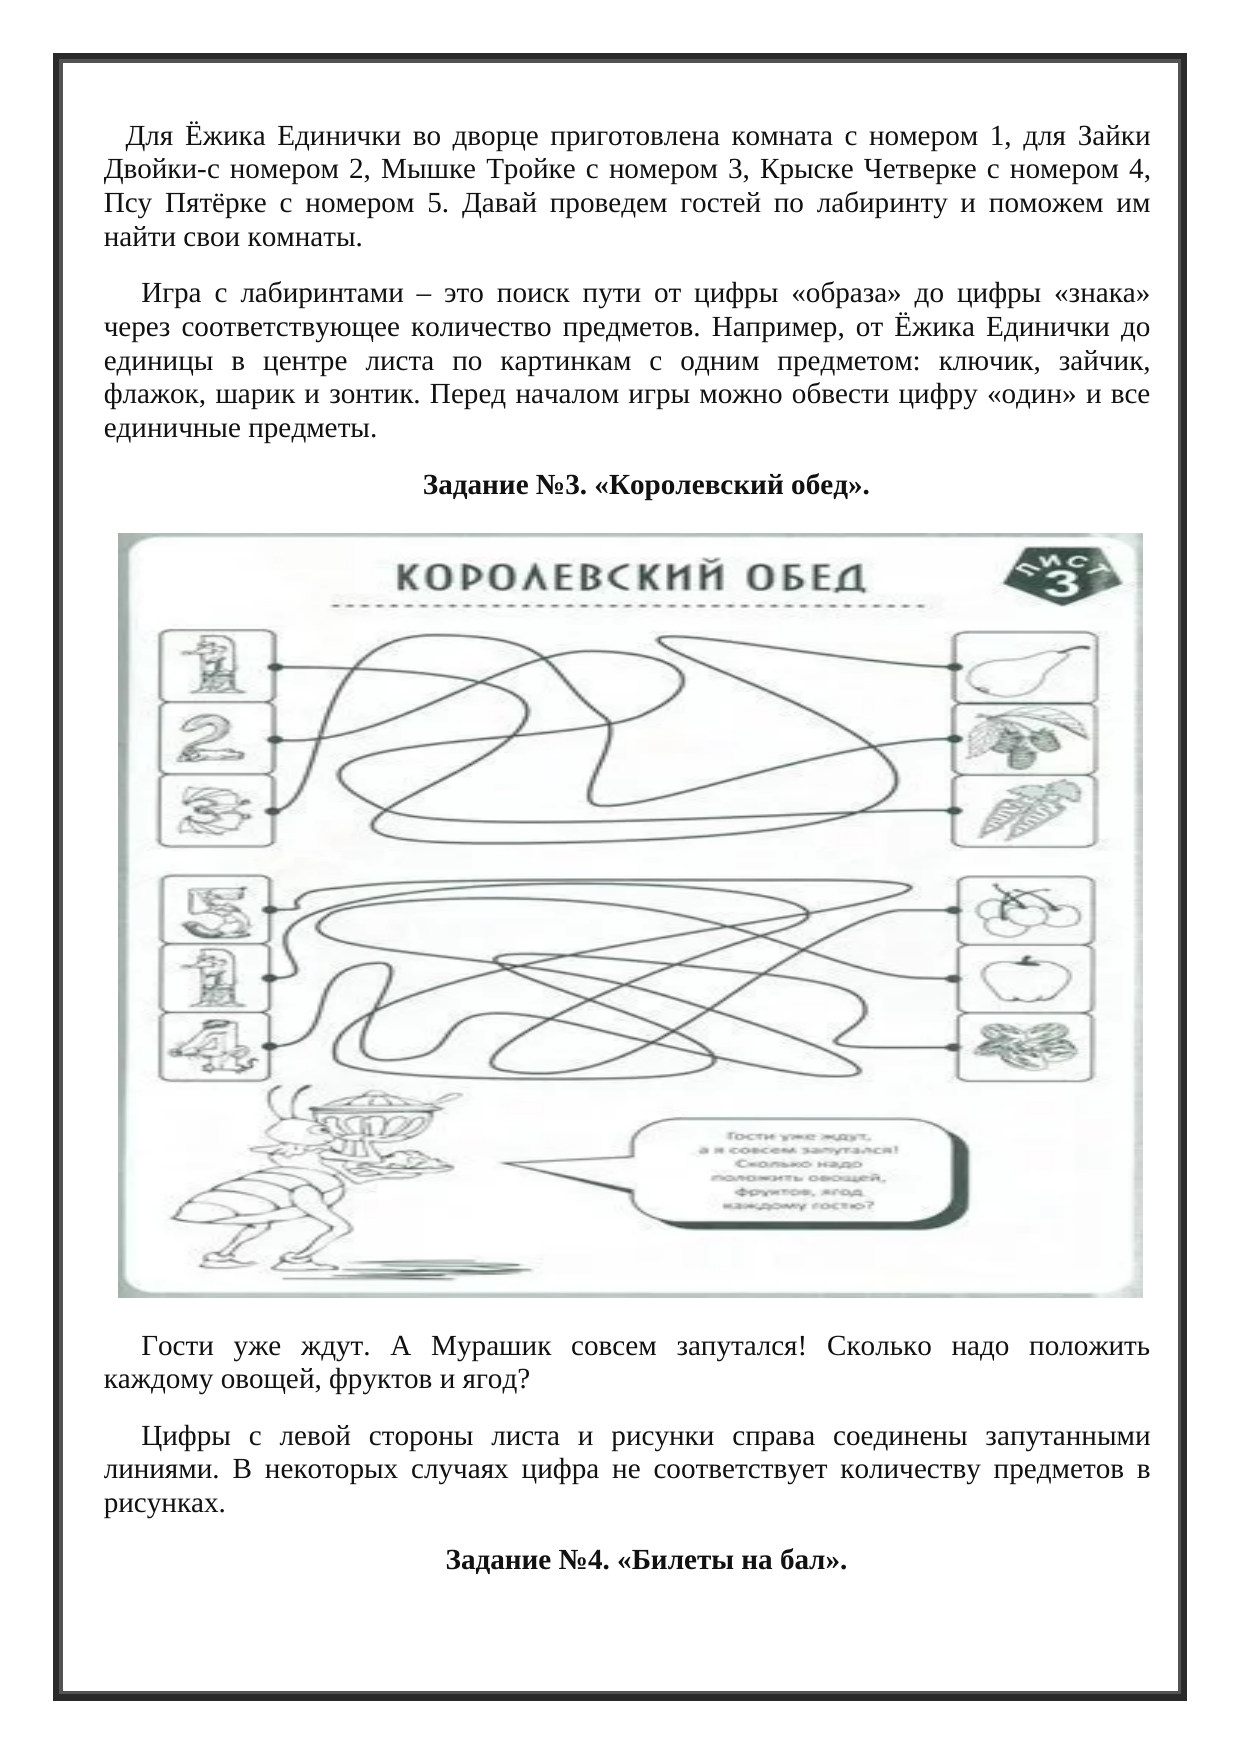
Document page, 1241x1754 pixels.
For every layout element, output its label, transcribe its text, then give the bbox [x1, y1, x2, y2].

picture [118, 533, 1143, 1298]
text Задание №3. «Королевский обед». [103, 467, 1152, 500]
text Цифры с левой стороны листа и рисунки справа соединены запутанными линиями. В некоторых случаях цифра не соответствует количеству предметов в рисунках. [103, 1418, 1152, 1519]
text Гости уже ждут. А Мурашик совсем запутался! Сколько надо положить каждому овощей, фруктов и ягод? [103, 1328, 1152, 1395]
text Игра с лабиринтами – это поиск пути от цифры «образа» до цифры «знака» через соответствующее количество предметов. Например, от Ёжика Единички до единицы в центре листа по картинкам с одним предметом: ключик, зайчик, флажок, шарик и зонтик. Перед началом игры можно обвести цифру «один» и все единичные предметы. [103, 276, 1152, 443]
text Задание №4. «Билеты на бал». [103, 1542, 1152, 1576]
text Для Ёжика Единички во дворце приготовлена комната с номером 1, для Зайки Двойки-с номером 2, Мышке Тройке с номером 3, Крыске Четверке с номером 4, Псу Пятёрке с номером 5. Давай проведем гостей по лабиринту и поможем им найти свои комнаты. [103, 118, 1152, 252]
